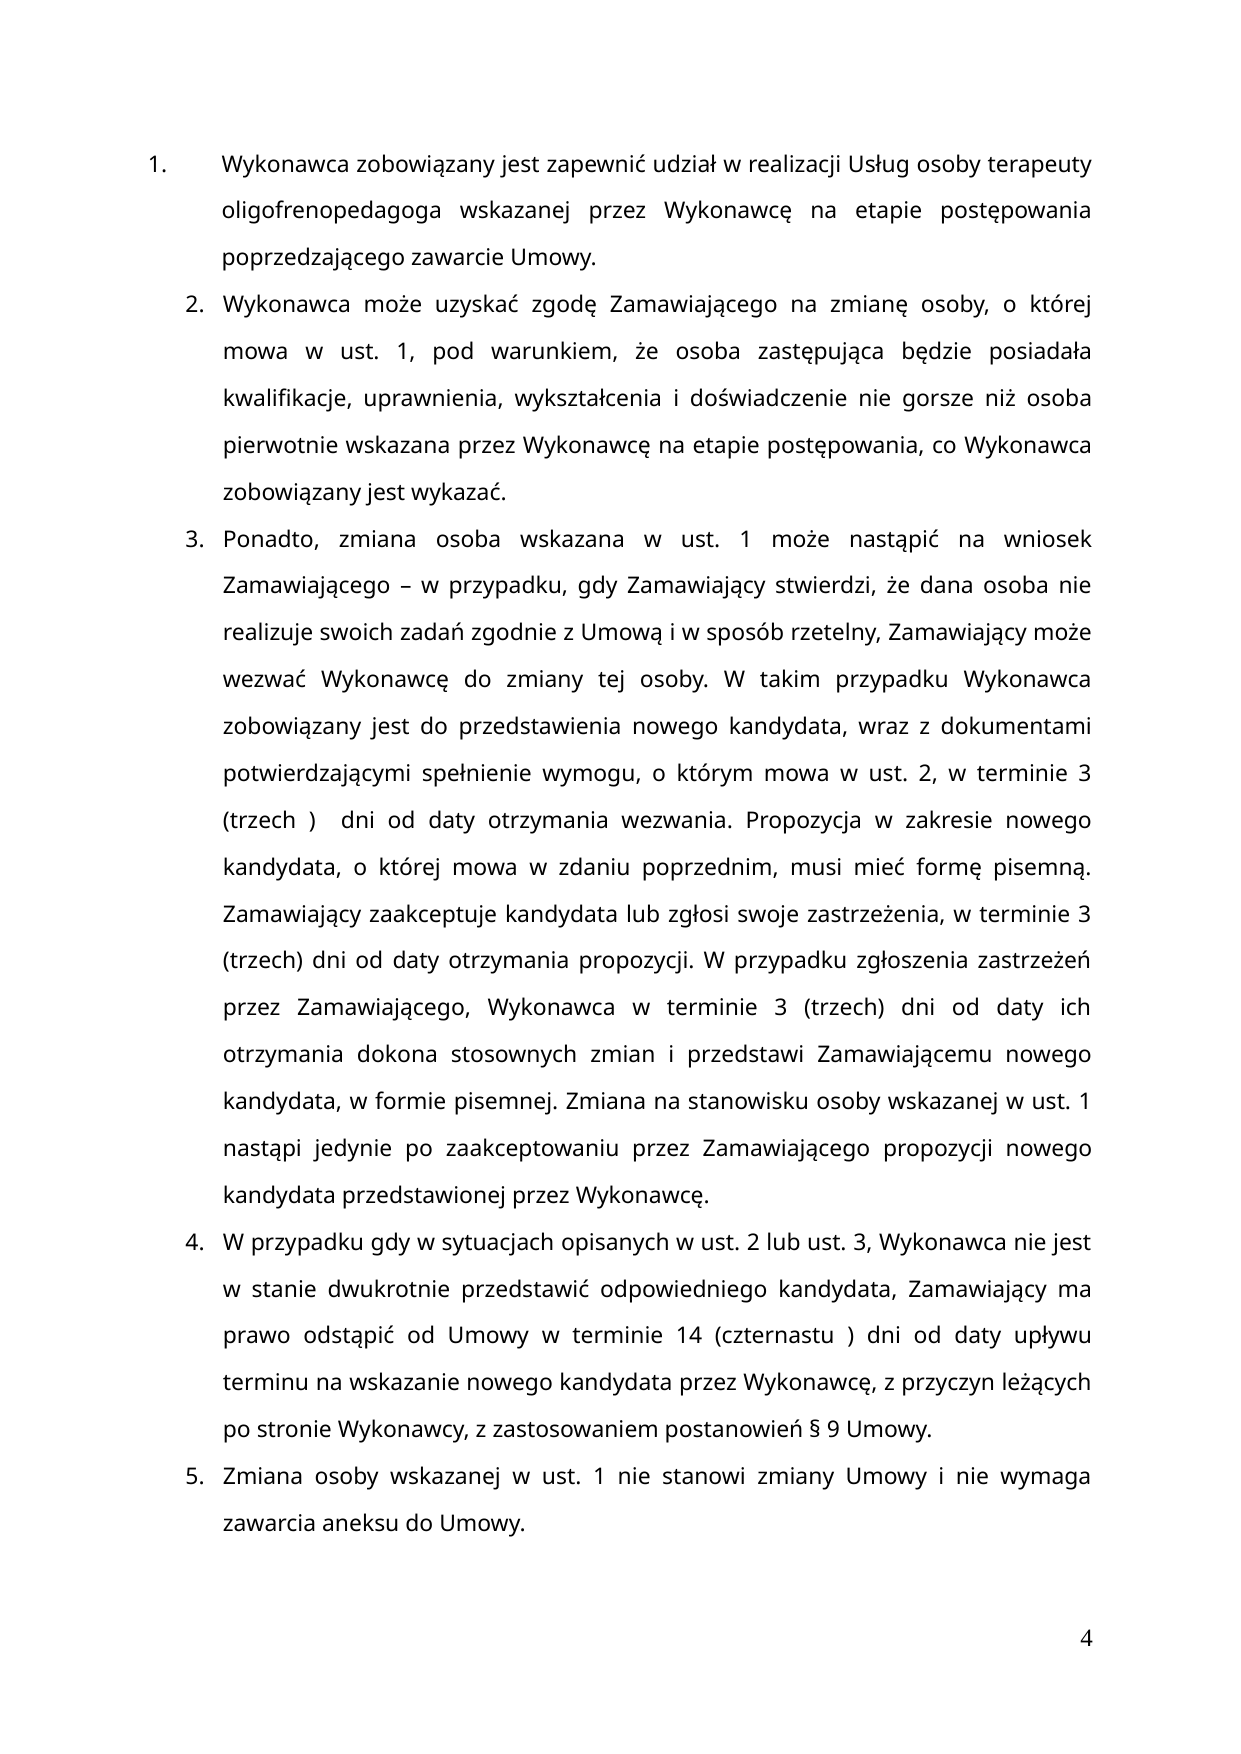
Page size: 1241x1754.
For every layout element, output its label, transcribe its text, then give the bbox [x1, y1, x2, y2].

list W przypadku gdy w sytuacjach opisanych w ust. 2 lub ust. 3, Wykonawca nie jest w stanie dwukrotnie przedstawić odpowiedniego kandydata, Zamawiający ma prawo odstąpić od Umowy w terminie 14 (czternastu ) dni od daty upływu terminu na wskazanie nowego kandydata przez Wykonawcę, z przyczyn leżących po stronie Wykonawcy, z zastosowaniem postanowień § 9 Umowy. [185, 1226, 1093, 1444]
list Ponadto, zmiana osoba wskazana w ust. 1 może nastąpić na wniosek Zamawiającego – w przypadku, gdy Zamawiający stwierdzi, że dana osoba nie realizuje swoich zadań zgodnie z Umową i w sposób rzetelny, Zamawiający może wezwać Wykonawcę do zmiany tej osoby. W takim przypadku Wykonawca zobowiązany jest do przedstawienia nowego kandydata, wraz z dokumentami potwierdzającymi spełnienie wymogu, o którym mowa w ust. 2, w terminie 3 (trzech ) dni od daty otrzymania wezwania. Propozycja w zakresie nowego kandydata, o której mowa w zdaniu poprzednim, musi mieć formę pisemną. Zamawiający zaakceptuje kandydata lub zgłosi swoje zastrzeżenia, w terminie 3 (trzech) dni od daty otrzymania propozycji. W przypadku zgłoszenia zastrzeżeń przez Zamawiającego, Wykonawca w terminie 3 (trzech) dni od daty ich otrzymania dokona stosownych zmian i przedstawi Zamawiającemu nowego kandydata, w formie pisemnej. Zmiana na stanowisku osoby wskazanej w ust. 1 nastąpi jedynie po zaakceptowaniu przez Zamawiającego propozycji nowego kandydata przedstawionej przez Wykonawcę. [185, 523, 1093, 1210]
list Zmiana osoby wskazanej w ust. 1 nie stanowi zmiany Umowy i nie wymaga zawarcia aneksu do Umowy. [185, 1460, 1093, 1538]
list Wykonawca może uzyskać zgodę Zamawiającego na zmianę osoby, o której mowa w ust. 1, pod warunkiem, że osoba zastępująca będzie posiadała kwalifikacje, uprawnienia, wykształcenia i doświadczenie nie gorsze niż osoba pierwotnie wskazana przez Wykonawcę na etapie postępowania, co Wykonawca zobowiązany jest wykazać. [185, 288, 1093, 507]
list Wykonawca zobowiązany jest zapewnić udział w realizacji Usług osoby terapeuty oligofrenopedagoga wskazanej przez Wykonawcę na etapie postępowania poprzedzającego zawarcie Umowy. [148, 148, 1093, 273]
